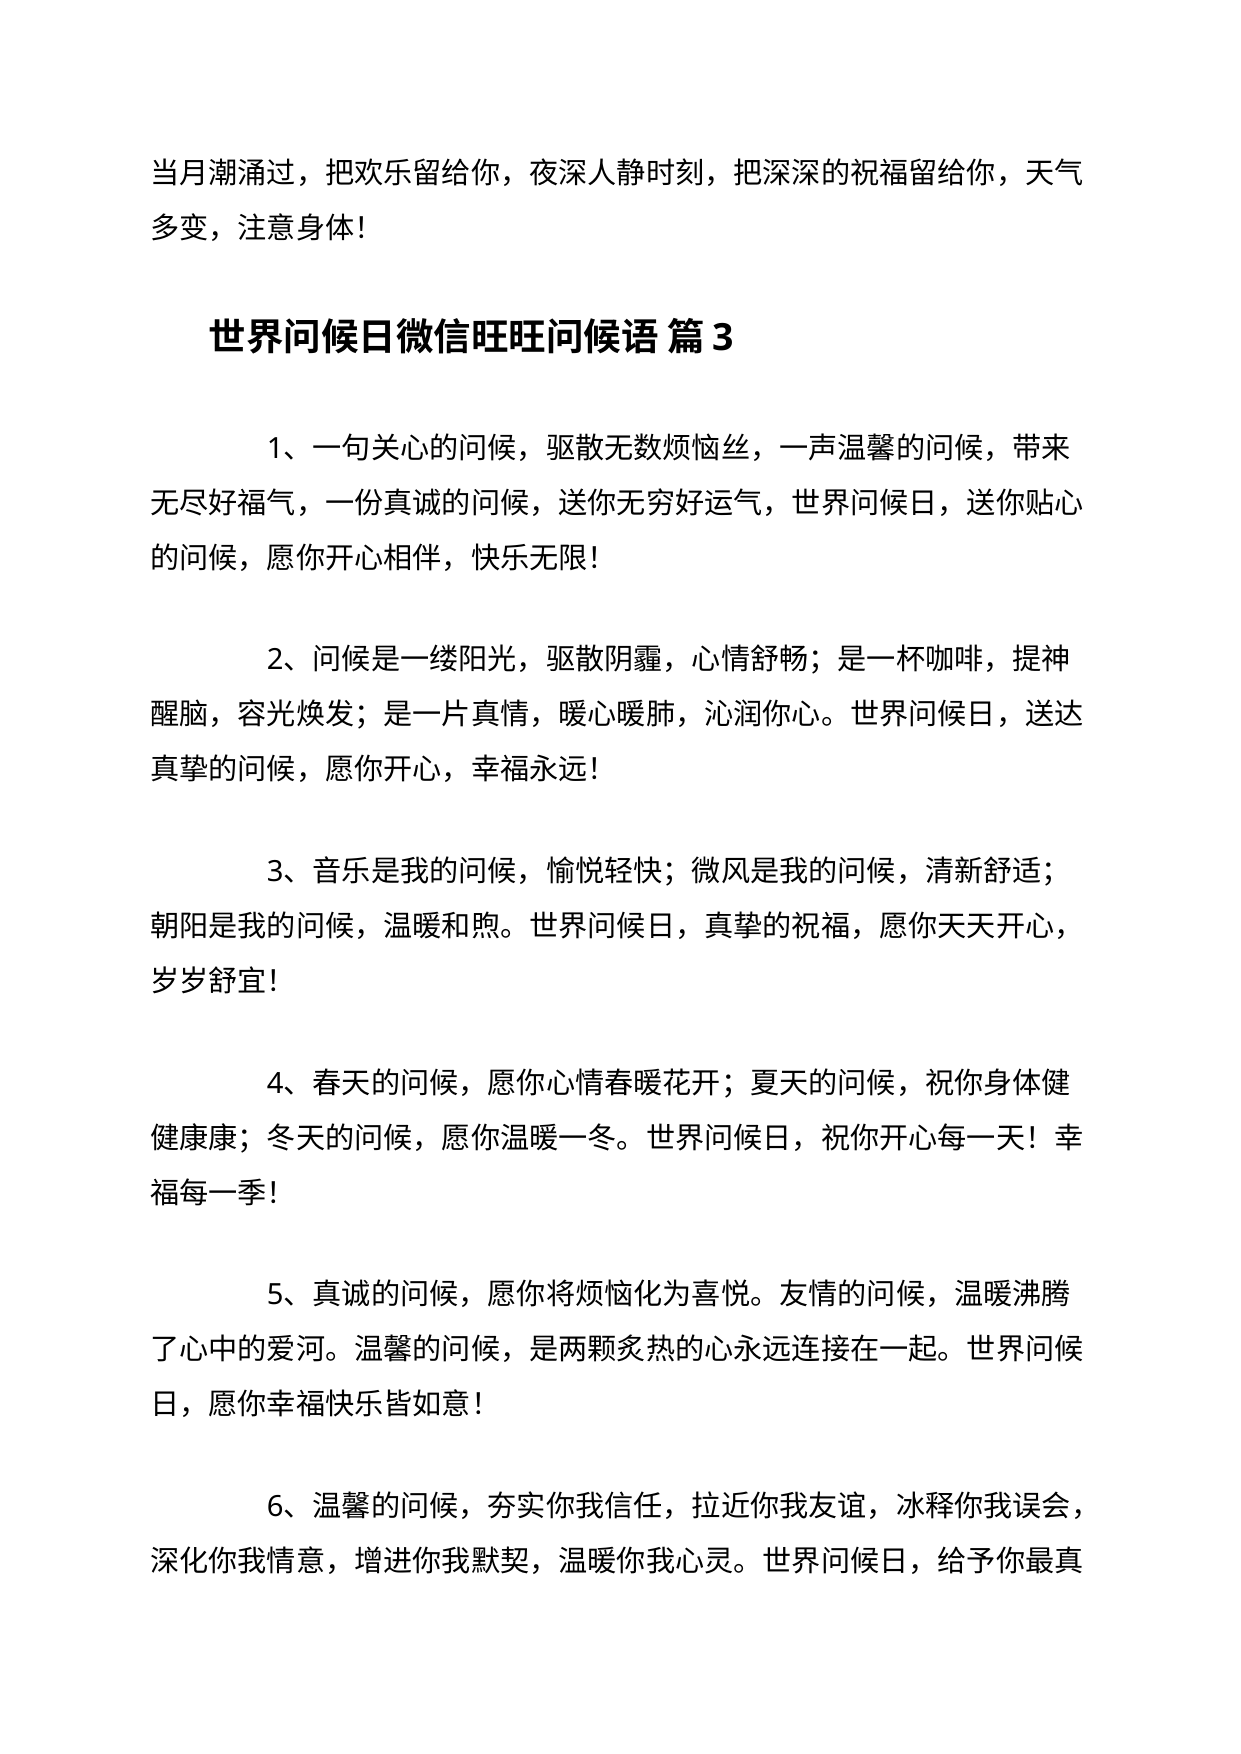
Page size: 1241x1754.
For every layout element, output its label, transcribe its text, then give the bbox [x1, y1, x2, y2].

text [150, 1483, 1090, 1580]
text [150, 150, 1090, 247]
text 2、问候是一缕阳光，驱散阴霾，心情舒畅；是一杯咖啡，提神醒脑，容光焕发；是一片真情，暖心暖肺，沁润你心。世界问候日，送达真挚的问候，愿你开心，幸福永远！ [150, 636, 1090, 788]
text 4、春天的问候，愿你心情春暖花开；夏天的问候，祝你身体健健康康；冬天的问候，愿你温暖一冬。世界问候日，祝你开心每一天！幸福每一季！ [150, 1059, 1090, 1211]
text 3、音乐是我的问候，愉悦轻快；微风是我的问候，清新舒适；朝阳是我的问候，温暖和煦。世界问候日，真挚的祝福，愿你天天开心，岁岁舒宜！ [150, 848, 1090, 1000]
text 5、真诚的问候，愿你将烦恼化为喜悦。友情的问候，温暖沸腾了心中的爱河。温馨的问候，是两颗炙热的心永远连接在一起。世界问候日，愿你幸福快乐皆如意！ [150, 1271, 1090, 1423]
text 世界问候日微信旺旺问候语 篇3 [150, 307, 1090, 361]
text 1、一句关心的问候，驱散无数烦恼丝，一声温馨的问候，带来无尽好福气，一份真诚的问候，送你无穷好运气，世界问候日，送你贴心的问候，愿你开心相伴，快乐无限！ [150, 424, 1090, 576]
